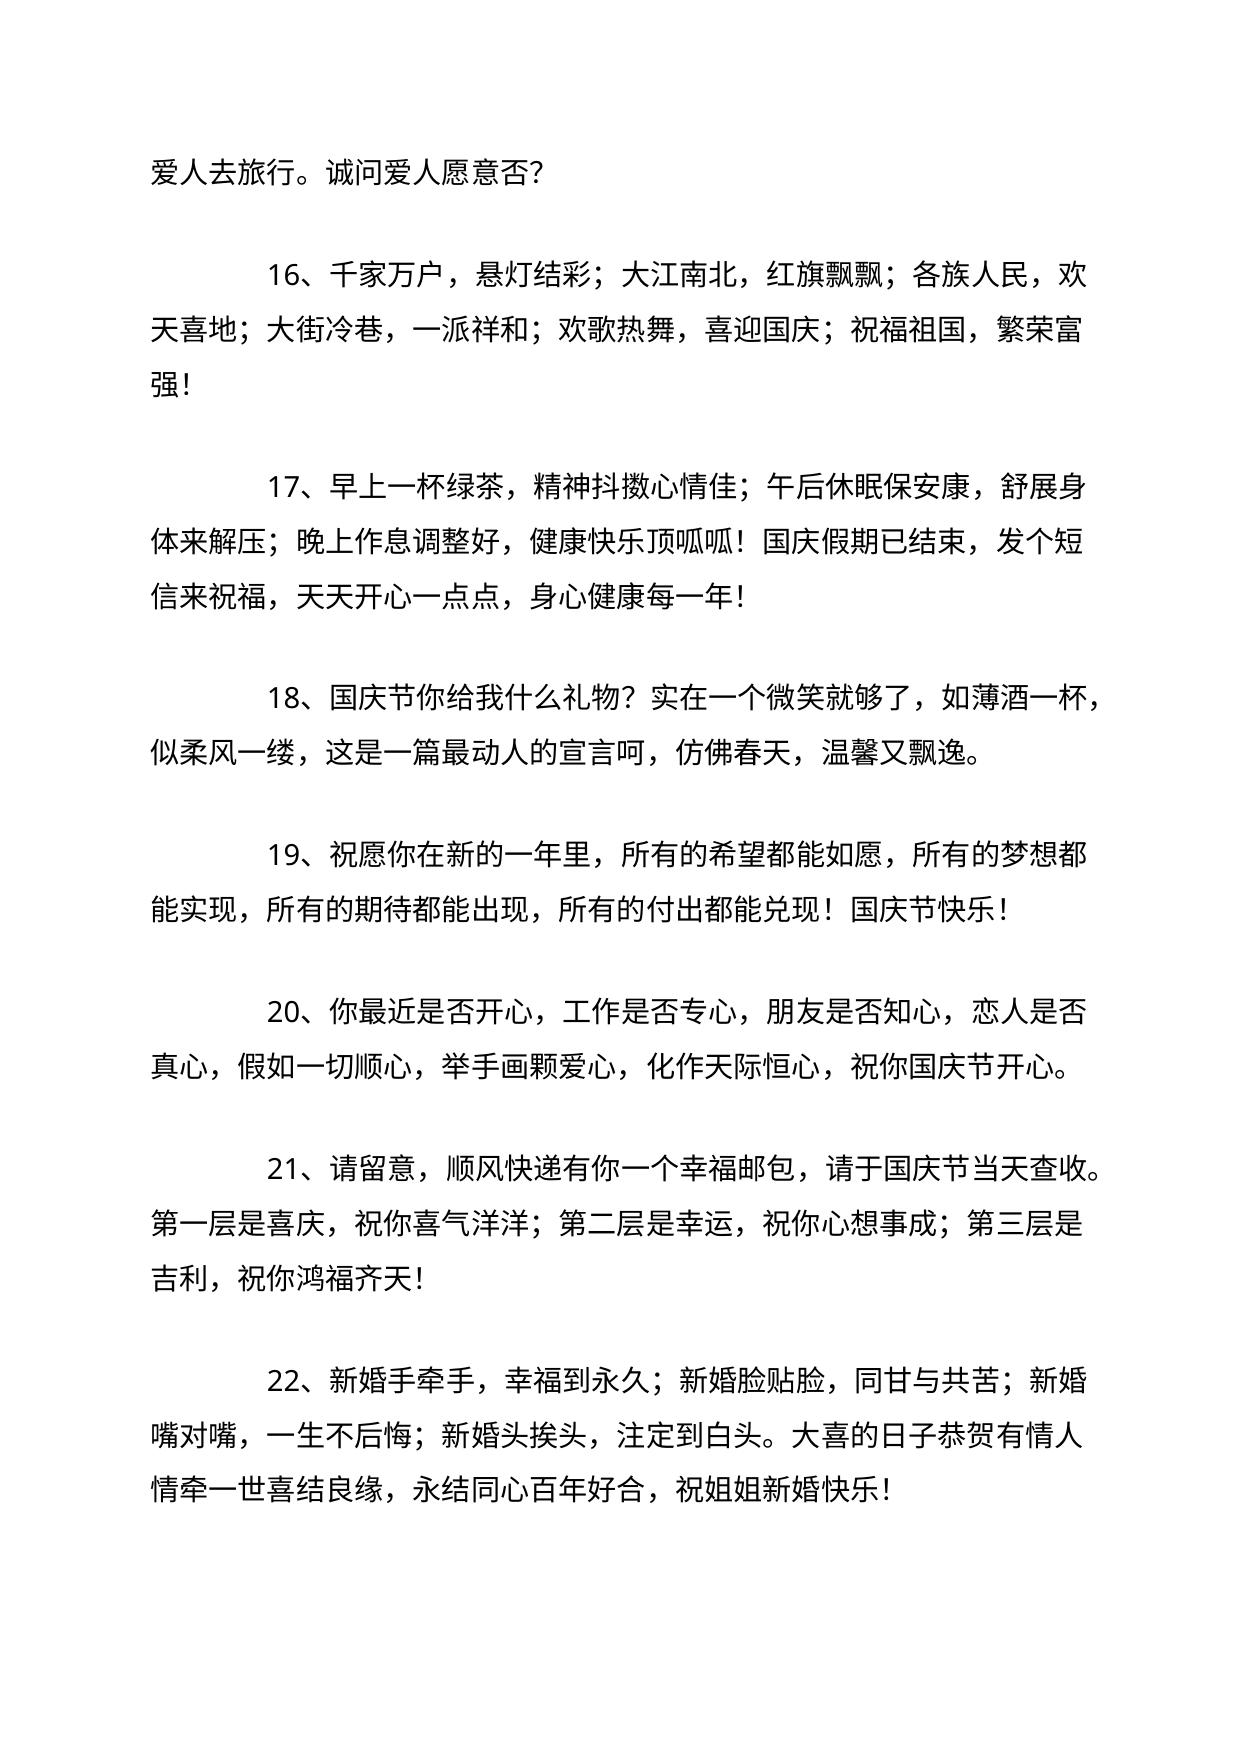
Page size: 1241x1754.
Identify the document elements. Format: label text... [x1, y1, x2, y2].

text 21、请留意，顺风快递有你一个幸福邮包，请于国庆节当天查收。第一层是喜庆，祝你喜气洋洋；第二层是幸运，祝你心想事成；第三层是吉利，祝你鸿福齐天！ [150, 1145, 1090, 1298]
text 16、千家万户，悬灯结彩；大江南北，红旗飘飘；各族人民，欢天喜地；大街冷巷，一派祥和；欢歌热舞，喜迎国庆；祝福祖国，繁荣富强！ [150, 252, 1090, 404]
text 18、国庆节你给我什么礼物？实在一个微笑就够了，如薄酒一杯，似柔风一缕，这是一篇最动人的宣言呵，仿佛春天，温馨又飘逸。 [150, 675, 1090, 772]
text 20、你最近是否开心，工作是否专心，朋友是否知心，恋人是否真心，假如一切顺心，举手画颗爱心，化作天际恒心，祝你国庆节开心。 [150, 989, 1090, 1086]
text 19、祝愿你在新的一年里，所有的希望都能如愿，所有的梦想都能实现，所有的期待都能出现，所有的付出都能兑现！国庆节快乐！ [150, 832, 1090, 929]
text 22、新婚手牵手，幸福到永久；新婚脸贴脸，同甘与共苦；新婚嘴对嘴，一生不后悔；新婚头挨头，注定到白头。大喜的日子恭贺有情人情牵一世喜结良缘，永结同心百年好合，祝姐姐新婚快乐！ [150, 1357, 1090, 1509]
text 17、早上一杯绿茶，精神抖擞心情佳；午后休眠保安康，舒展身体来解压；晚上作息调整好，健康快乐顶呱呱！国庆假期已结束，发个短信来祝福，天天开心一点点，身心健康每一年！ [150, 463, 1090, 616]
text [150, 150, 1090, 192]
